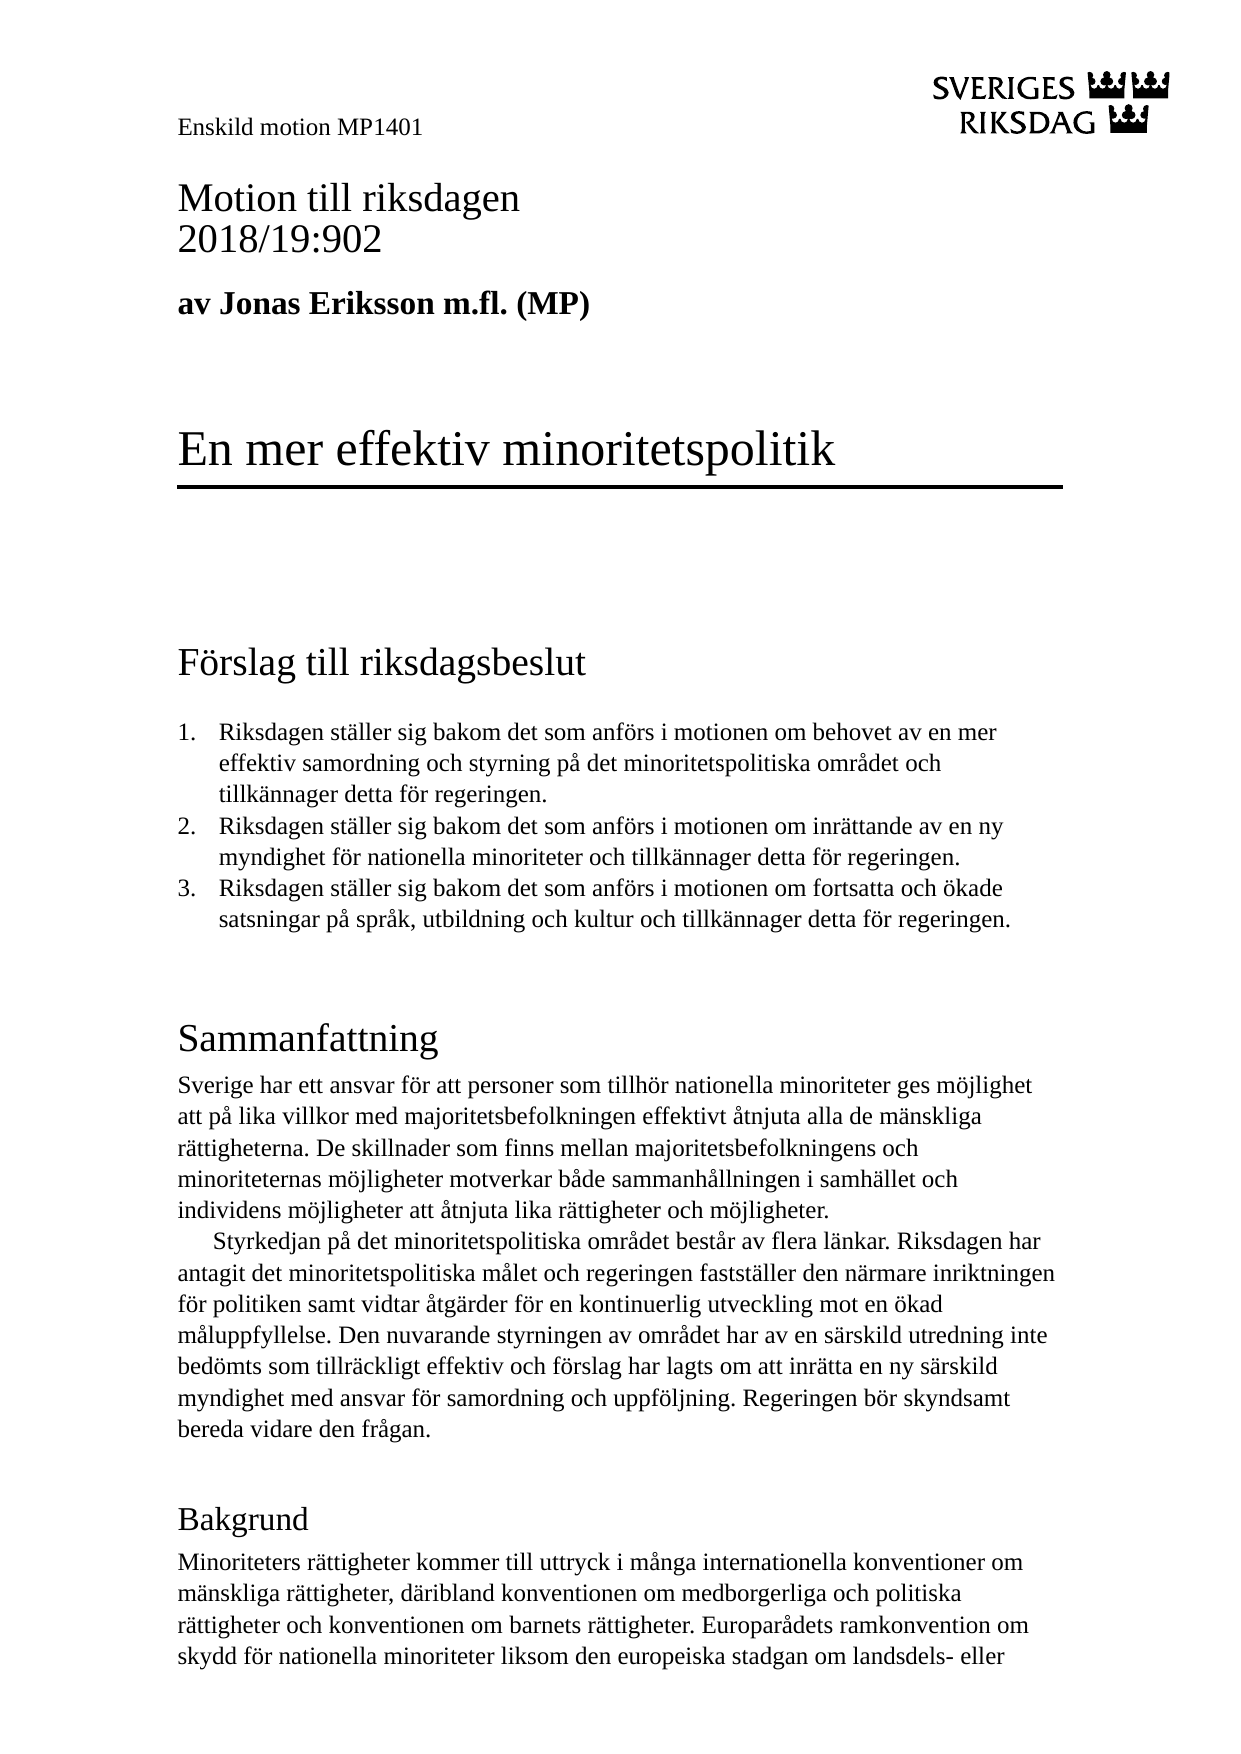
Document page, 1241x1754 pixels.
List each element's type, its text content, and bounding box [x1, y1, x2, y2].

subtitle Bakgrund [177, 1505, 1063, 1536]
text Sverige har ett ansvar för att personer som tillhör nationella minoriteter ges möjlighet att på lika villkor med majoritetsbefolkningen effektivt åtnjuta alla de mänskliga rättigheterna. De skillnader som finns mellan majoritetsbefolkningens och minoriteternas möjligheter motverkar både sammanhållningen i samhället och individens möjligheter att åtnjuta lika rättigheter och möjligheter. [177, 1068, 1063, 1224]
text Styrkedjan på det minoritetspolitiska området består av flera länkar. Riksdagen har antagit det minoritetspolitiska målet och regeringen fastställer den närmare inriktningen för politiken samt vidtar åtgärder för en kontinuerlig utveckling mot en ökad måluppfyllelse. Den nuvarande styrningen av området har av en särskild utredning inte bedömts som tillräckligt effektiv och förslag har lagts om att inrätta en ny särskild myndighet med ansvar för samordning och uppföljning. Regeringen bör skyndsamt bereda vidare den frågan. [177, 1224, 1063, 1443]
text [177, 1545, 1063, 1670]
